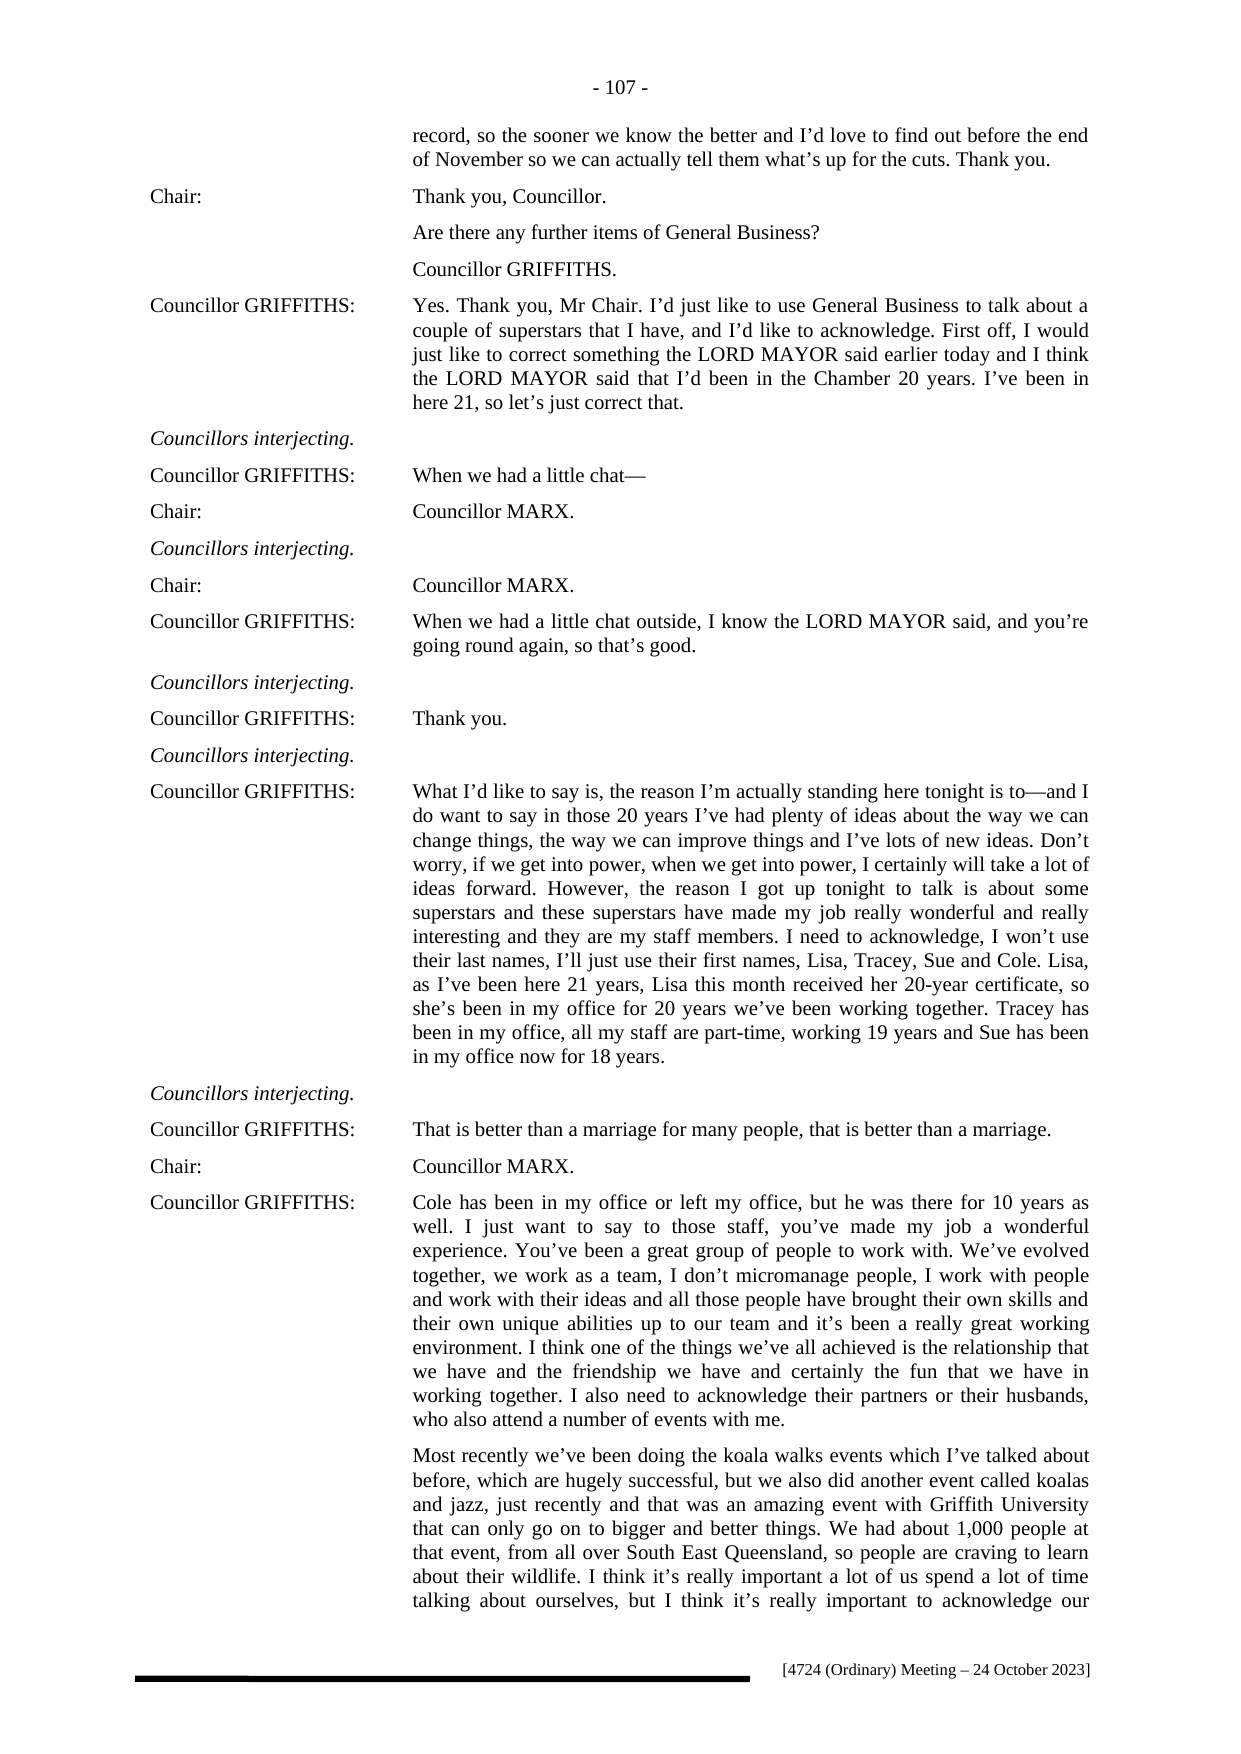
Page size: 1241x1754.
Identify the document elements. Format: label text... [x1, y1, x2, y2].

text Councillors interjecting. [150, 670, 1090, 694]
text Councillor GRIFFITHS: When we had a little chat outside, I know the LORD MAYOR said, and you’re going round again, so that’s good. [150, 609, 1090, 657]
text Are there any further items of General Business? [150, 220, 1090, 244]
text Councillors interjecting. [150, 1081, 1090, 1105]
text Councillors interjecting. [150, 743, 1090, 767]
text Councillor GRIFFITHS: What I’d like to say is, the reason I’m actually standing here tonight is to—and I do want to say in those 20 years I’ve had plenty of ideas about the way we can change things, the way we can improve things and I’ve lots of new ideas. Don’t worry, if we get into power, when we get into power, I certainly will take a lot of ideas forward. However, the reason I got up tonight to talk is about some superstars and these superstars have made my job really wonderful and really interesting and they are my staff members. I need to acknowledge, I won’t use their last names, I’ll just use their first names, Lisa, Tracey, Sue and Cole. Lisa, as I’ve been here 21 years, Lisa this month received her 20-year certificate, so she’s been in my office for 20 years we’ve been working together. Tracey has been in my office, all my staff are part-time, working 19 years and Sue has been in my office now for 18 years. [150, 779, 1090, 1068]
text Councillor GRIFFITHS: That is better than a marriage for many people, that is better than a marriage. [150, 1117, 1090, 1141]
text Chair: Councillor MARX. [150, 499, 1090, 523]
text Councillor GRIFFITHS: Cole has been in my office or left my office, but he was there for 10 years as well. I just want to say to those staff, you’ve made my job a wonderful experience. You’ve been a great group of people to work with. We’ve evolved together, we work as a team, I don’t micromanage people, I work with people and work with their ideas and all those people have brought their own skills and their own unique abilities up to our team and it’s been a really great working environment. I think one of the things we’ve all achieved is the relationship that we have and the friendship we have and certainly the fun that we have in working together. I also need to acknowledge their partners or their husbands, who also attend a number of events with me. [150, 1190, 1090, 1431]
text Chair: Councillor MARX. [150, 1154, 1090, 1178]
text Chair: Councillor MARX. [150, 572, 1090, 597]
text Councillor GRIFFITHS: Yes. Thank you, Mr Chair. I’d just like to use General Business to talk about a couple of superstars that I have, and I’d like to acknowledge. First off, I would just like to correct something the LORD MAYOR said earlier today and I think the LORD MAYOR said that I’d been in the Chamber 20 years. I’ve been in here 21, so let’s just correct that. [150, 293, 1090, 414]
text Chair: Thank you, Councillor. [150, 184, 1090, 208]
text Councillor GRIFFITHS: Thank you. [150, 706, 1090, 730]
text Councillors interjecting. [150, 426, 1090, 450]
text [412, 123, 1090, 171]
text Councillors interjecting. [150, 536, 1090, 560]
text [412, 1443, 1090, 1612]
text Councillor GRIFFITHS. [150, 257, 1090, 281]
text Councillor GRIFFITHS: When we had a little chat— [150, 463, 1090, 487]
